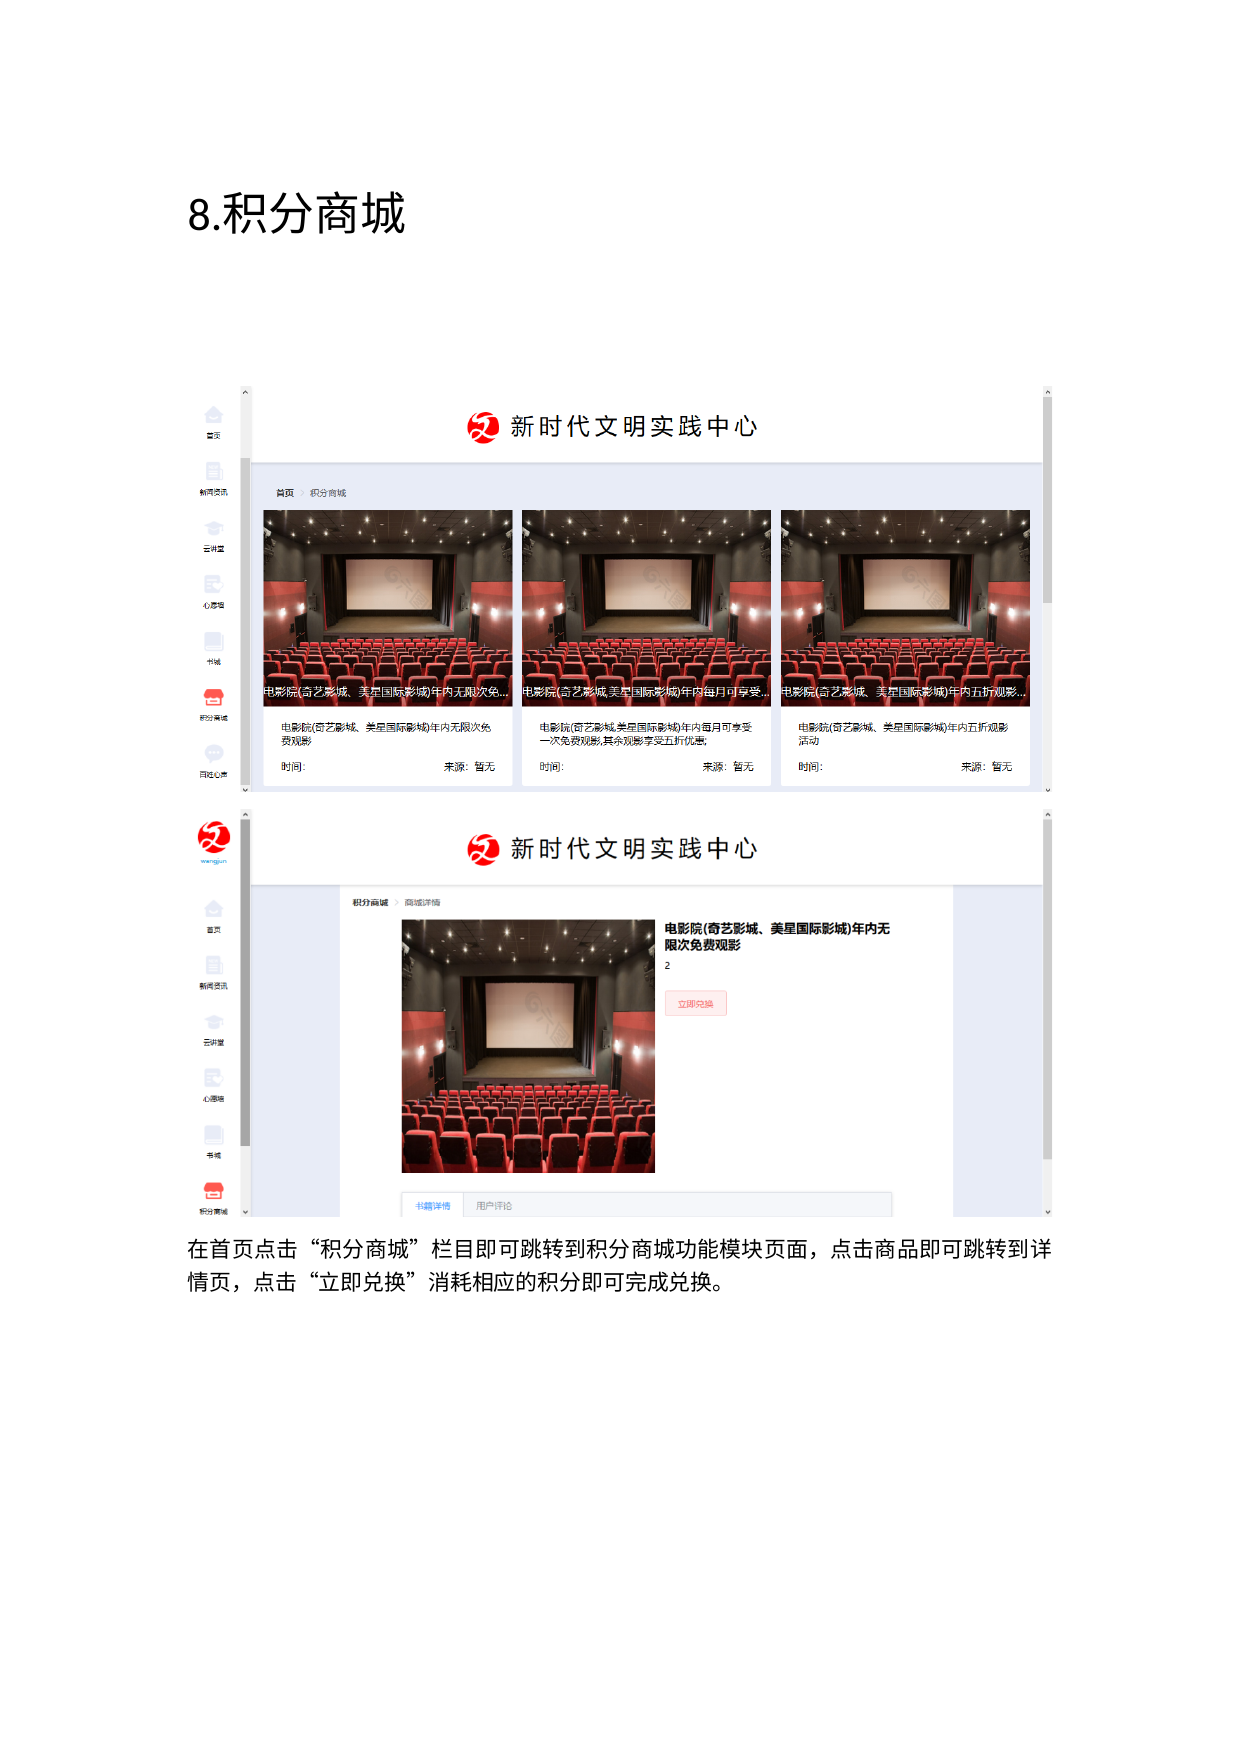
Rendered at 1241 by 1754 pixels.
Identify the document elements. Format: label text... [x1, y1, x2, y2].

text 在首页点击“积分商城”栏目即可跳转到积分商城功能模块页面，点击商品即可跳转到详情页，点击“立即兑换”消耗相应的积分即可完成兑换。 [187, 1232, 1053, 1297]
subtitle 积分商城 [187, 162, 1053, 259]
picture [187, 386, 1053, 792]
picture [187, 809, 1053, 1217]
